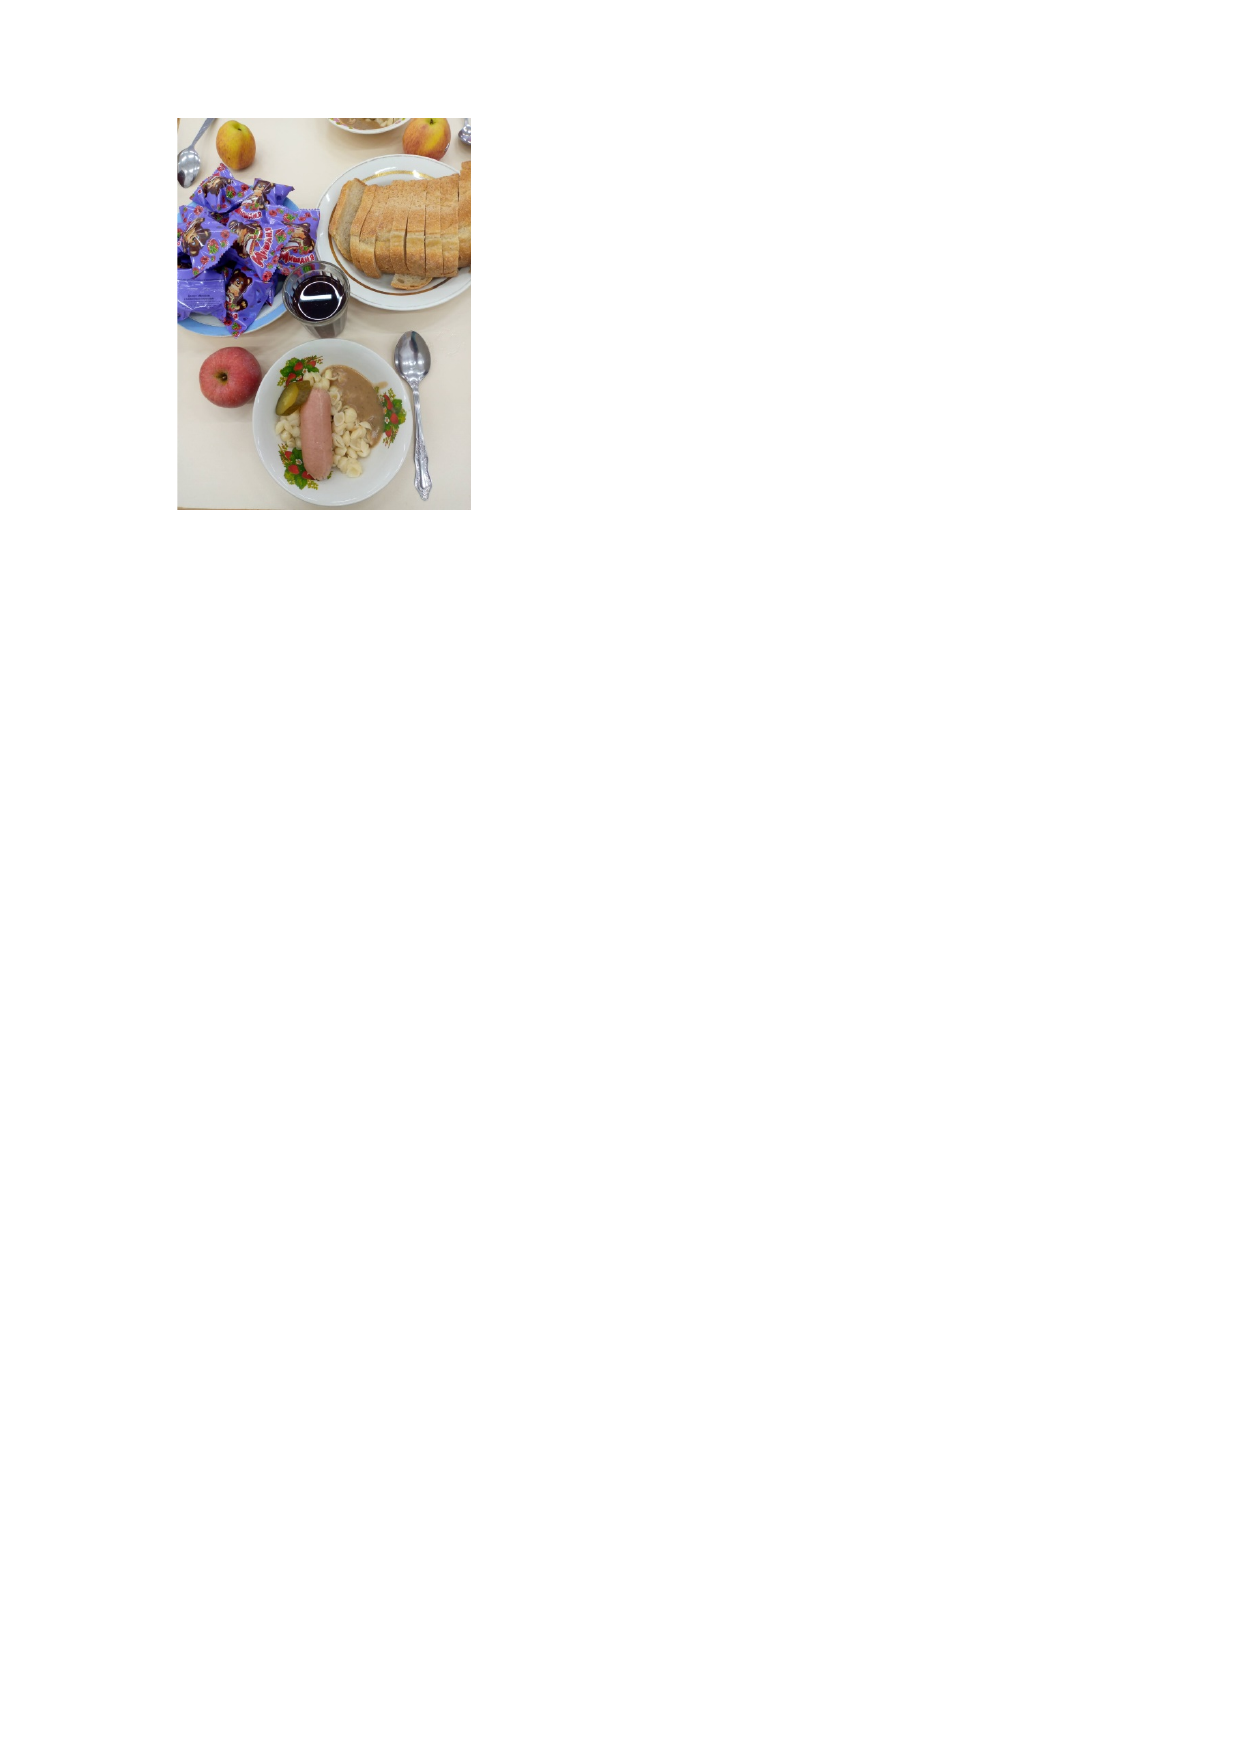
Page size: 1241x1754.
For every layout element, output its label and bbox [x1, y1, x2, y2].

picture [177, 118, 471, 510]
